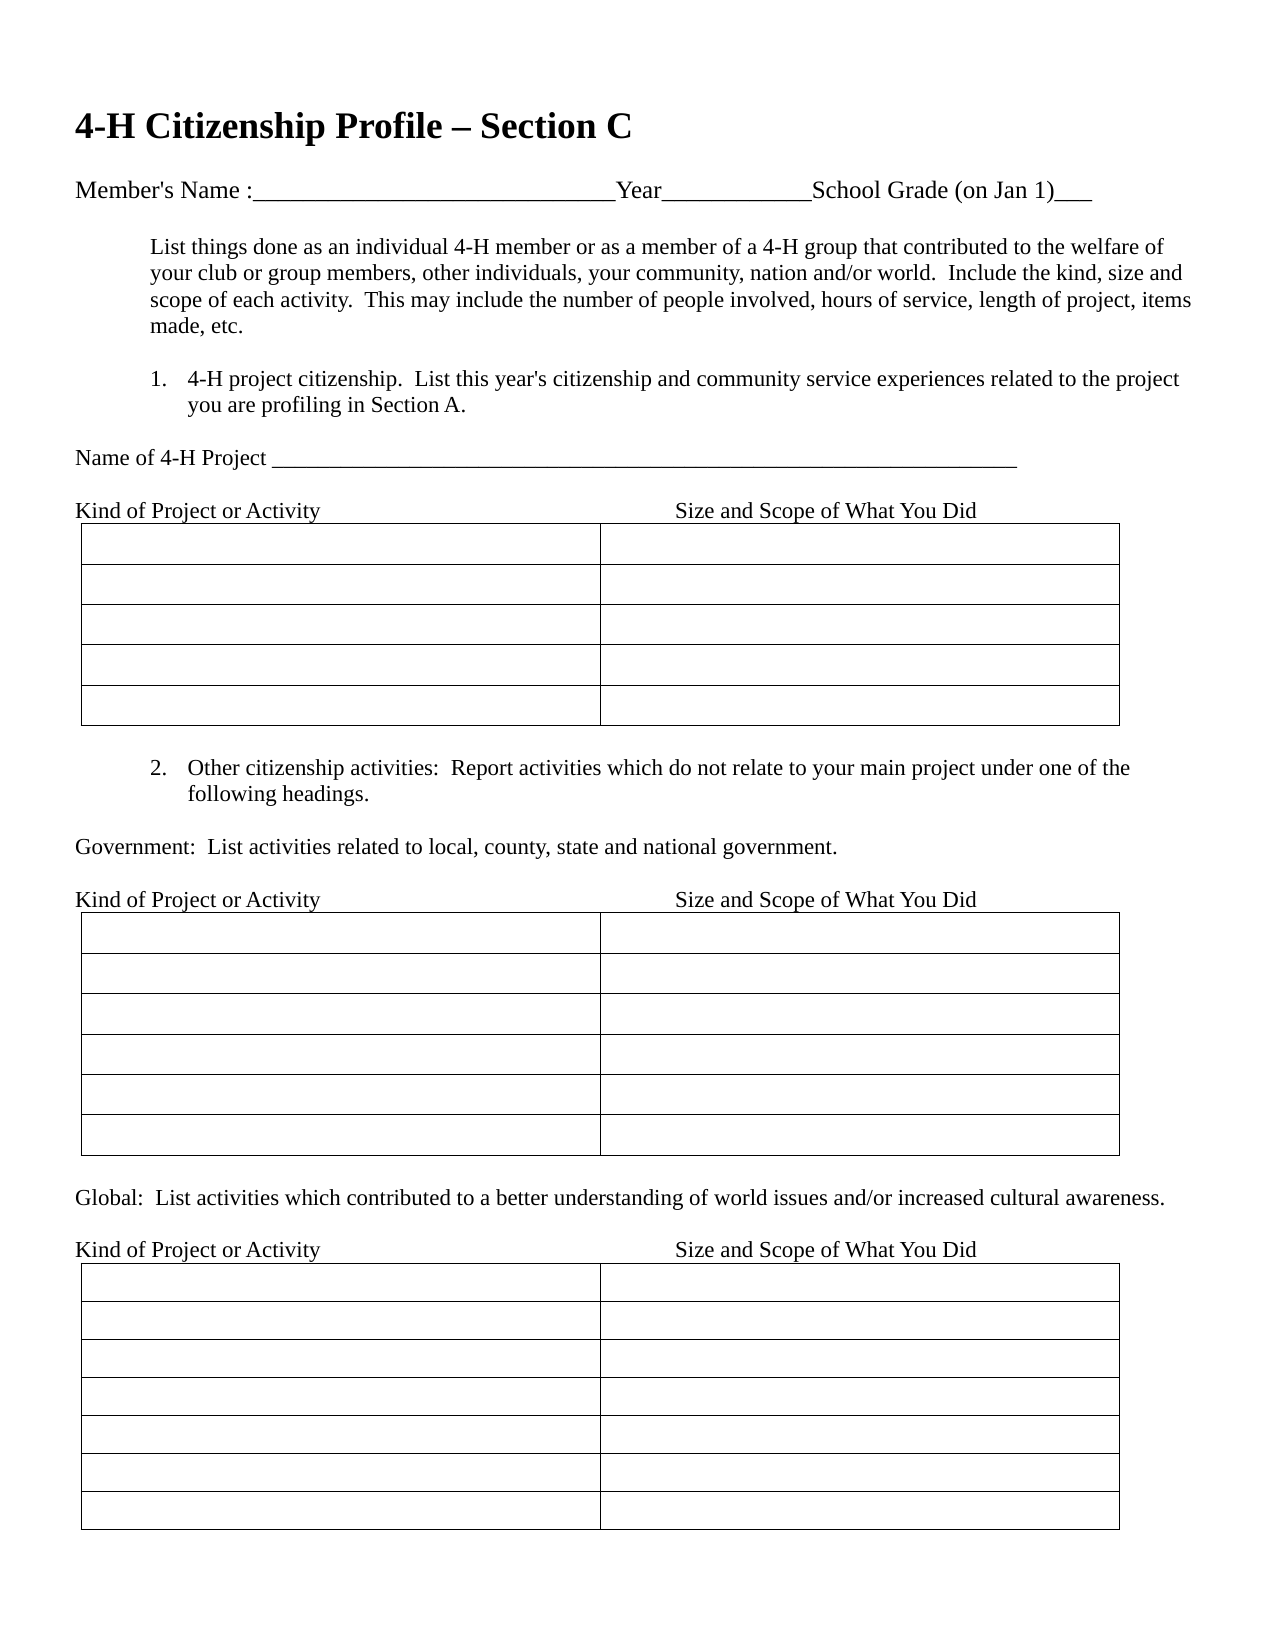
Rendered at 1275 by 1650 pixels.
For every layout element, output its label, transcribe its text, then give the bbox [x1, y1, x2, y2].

text Member's Name :_____________________________Year____________School Grade (on Jan 1)___ [75, 176, 1200, 204]
table_cell [601, 1075, 1119, 1114]
text Kind of Project or Activity Size and Scope of What You Did [75, 497, 1200, 523]
table_cell [601, 565, 1119, 604]
table_header [82, 524, 600, 563]
table_cell [601, 1035, 1119, 1074]
table_cell [82, 1378, 600, 1415]
text Government: List activities related to local, county, state and national government. [75, 833, 1200, 859]
table_cell [601, 1454, 1119, 1491]
text List things done as an individual 4-H member or as a member of a 4-H group that contributed to the welfare of your club or group members, other individuals, your community, nation and/or world. Include the kind, size and scope of each activity. This may include the number of people involved, hours of service, length of project, items made, etc. [150, 233, 1200, 338]
table_cell [82, 994, 600, 1033]
table_cell [601, 1302, 1119, 1339]
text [75, 1236, 1200, 1263]
table_cell [82, 1416, 600, 1453]
table_cell [82, 1492, 600, 1529]
table_cell [82, 1075, 600, 1114]
table_cell [82, 1115, 600, 1155]
table_cell [601, 994, 1119, 1033]
table_cell [601, 954, 1119, 993]
table_cell [82, 605, 600, 644]
table_cell [601, 605, 1119, 644]
table_cell [82, 954, 600, 993]
table_cell [601, 1492, 1119, 1529]
table_cell [601, 1378, 1119, 1415]
list Other citizenship activities: Report activities which do not relate to your main project under one of the following headings. [150, 754, 1200, 807]
table_cell [82, 1035, 600, 1074]
table_header [82, 913, 600, 953]
table_header [601, 524, 1119, 563]
list 4-H project citizenship. List this year's citizenship and community service experiences related to the project you are profiling in Section A. [150, 365, 1200, 418]
text Name of 4-H Project _________________________________________________________________ [75, 444, 1200, 470]
table_cell [601, 686, 1119, 725]
table_cell [82, 1454, 600, 1491]
table_cell [82, 1302, 600, 1339]
table_header [601, 913, 1119, 953]
table_cell [601, 1115, 1119, 1155]
table_cell [601, 645, 1119, 685]
table_cell [82, 565, 600, 604]
table_header [601, 1264, 1119, 1301]
table_cell [82, 686, 600, 725]
table_cell [601, 1340, 1119, 1377]
text 4-H Citizenship Profile – Section C [75, 104, 1200, 147]
text Global: List activities which contributed to a better understanding of world issues and/or increased cultural awareness. [75, 1184, 1200, 1210]
table_header [82, 1264, 600, 1301]
table_cell [82, 645, 600, 685]
text Kind of Project or Activity Size and Scope of What You Did [75, 886, 1200, 912]
table_cell [601, 1416, 1119, 1453]
table_cell [82, 1340, 600, 1377]
